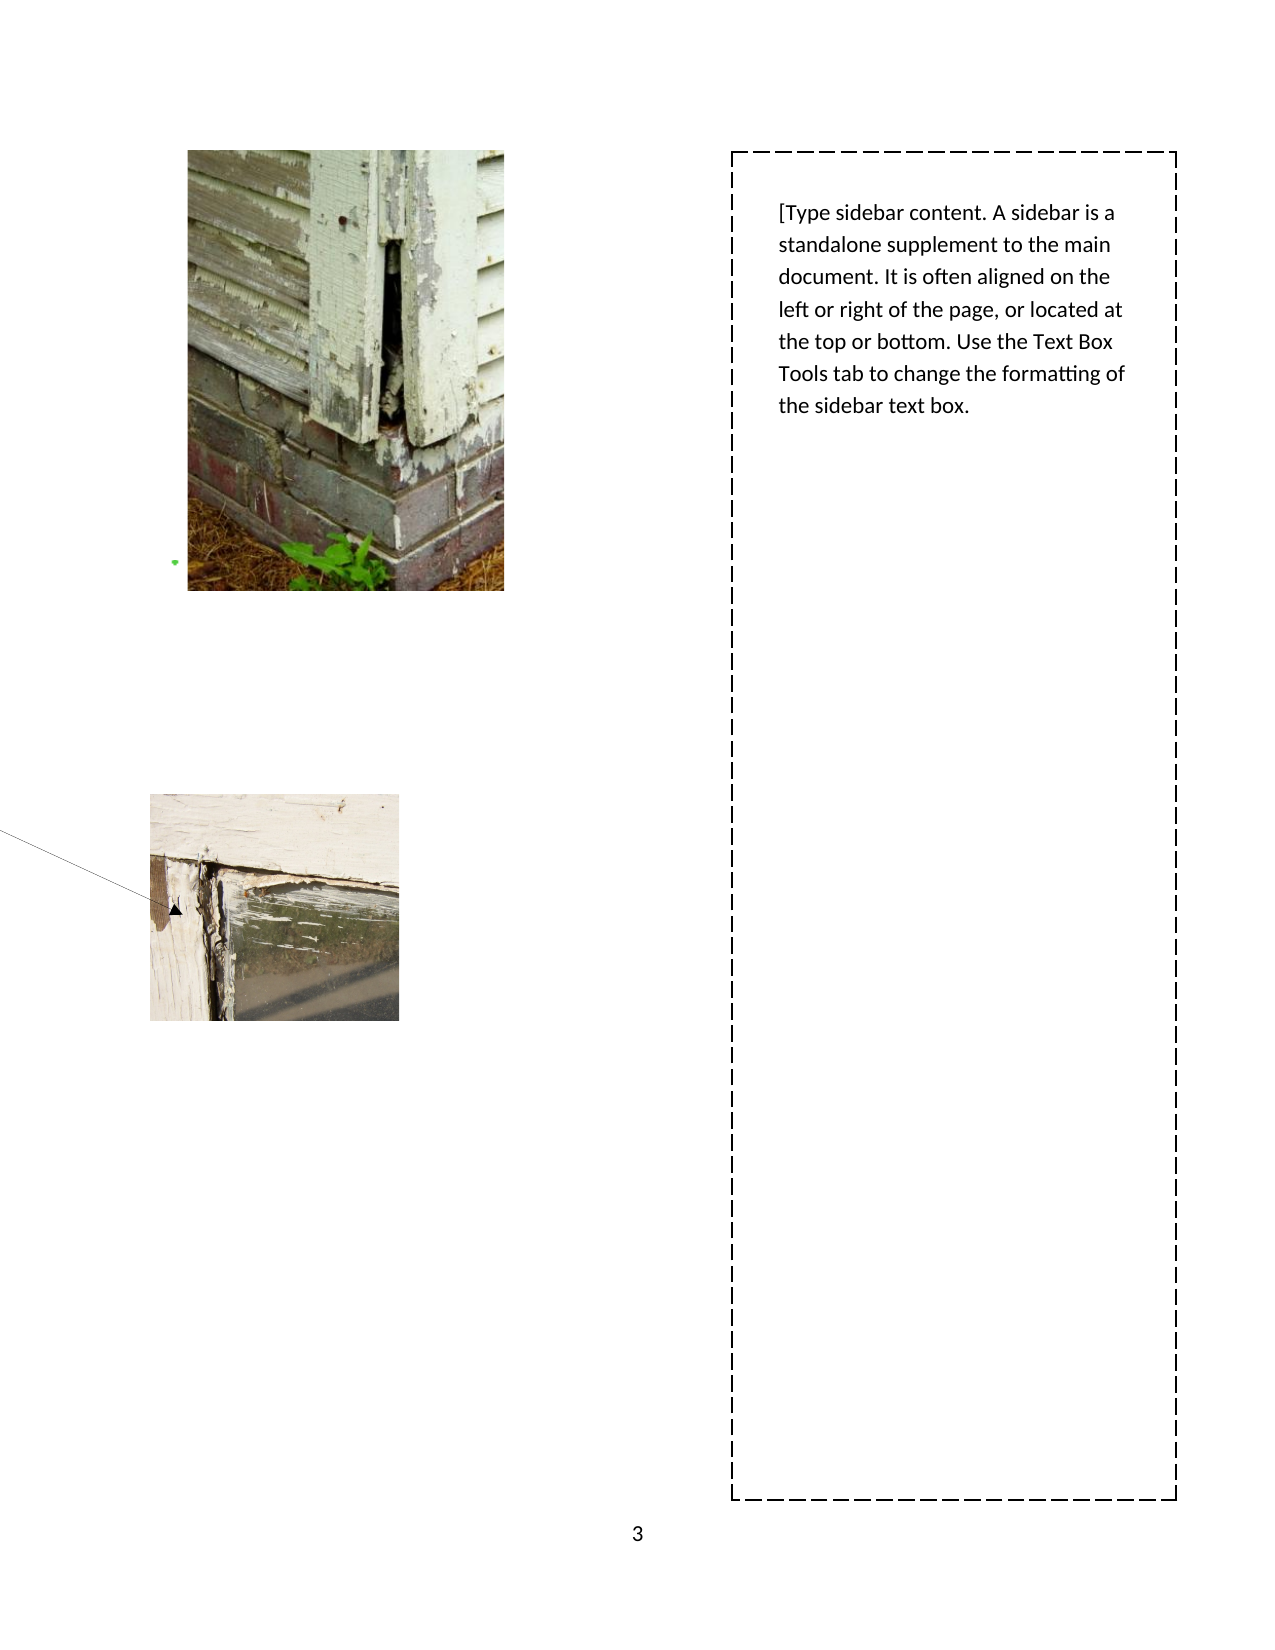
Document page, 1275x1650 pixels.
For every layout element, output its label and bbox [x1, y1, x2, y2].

picture [150, 150, 505, 598]
picture [150, 794, 400, 1021]
